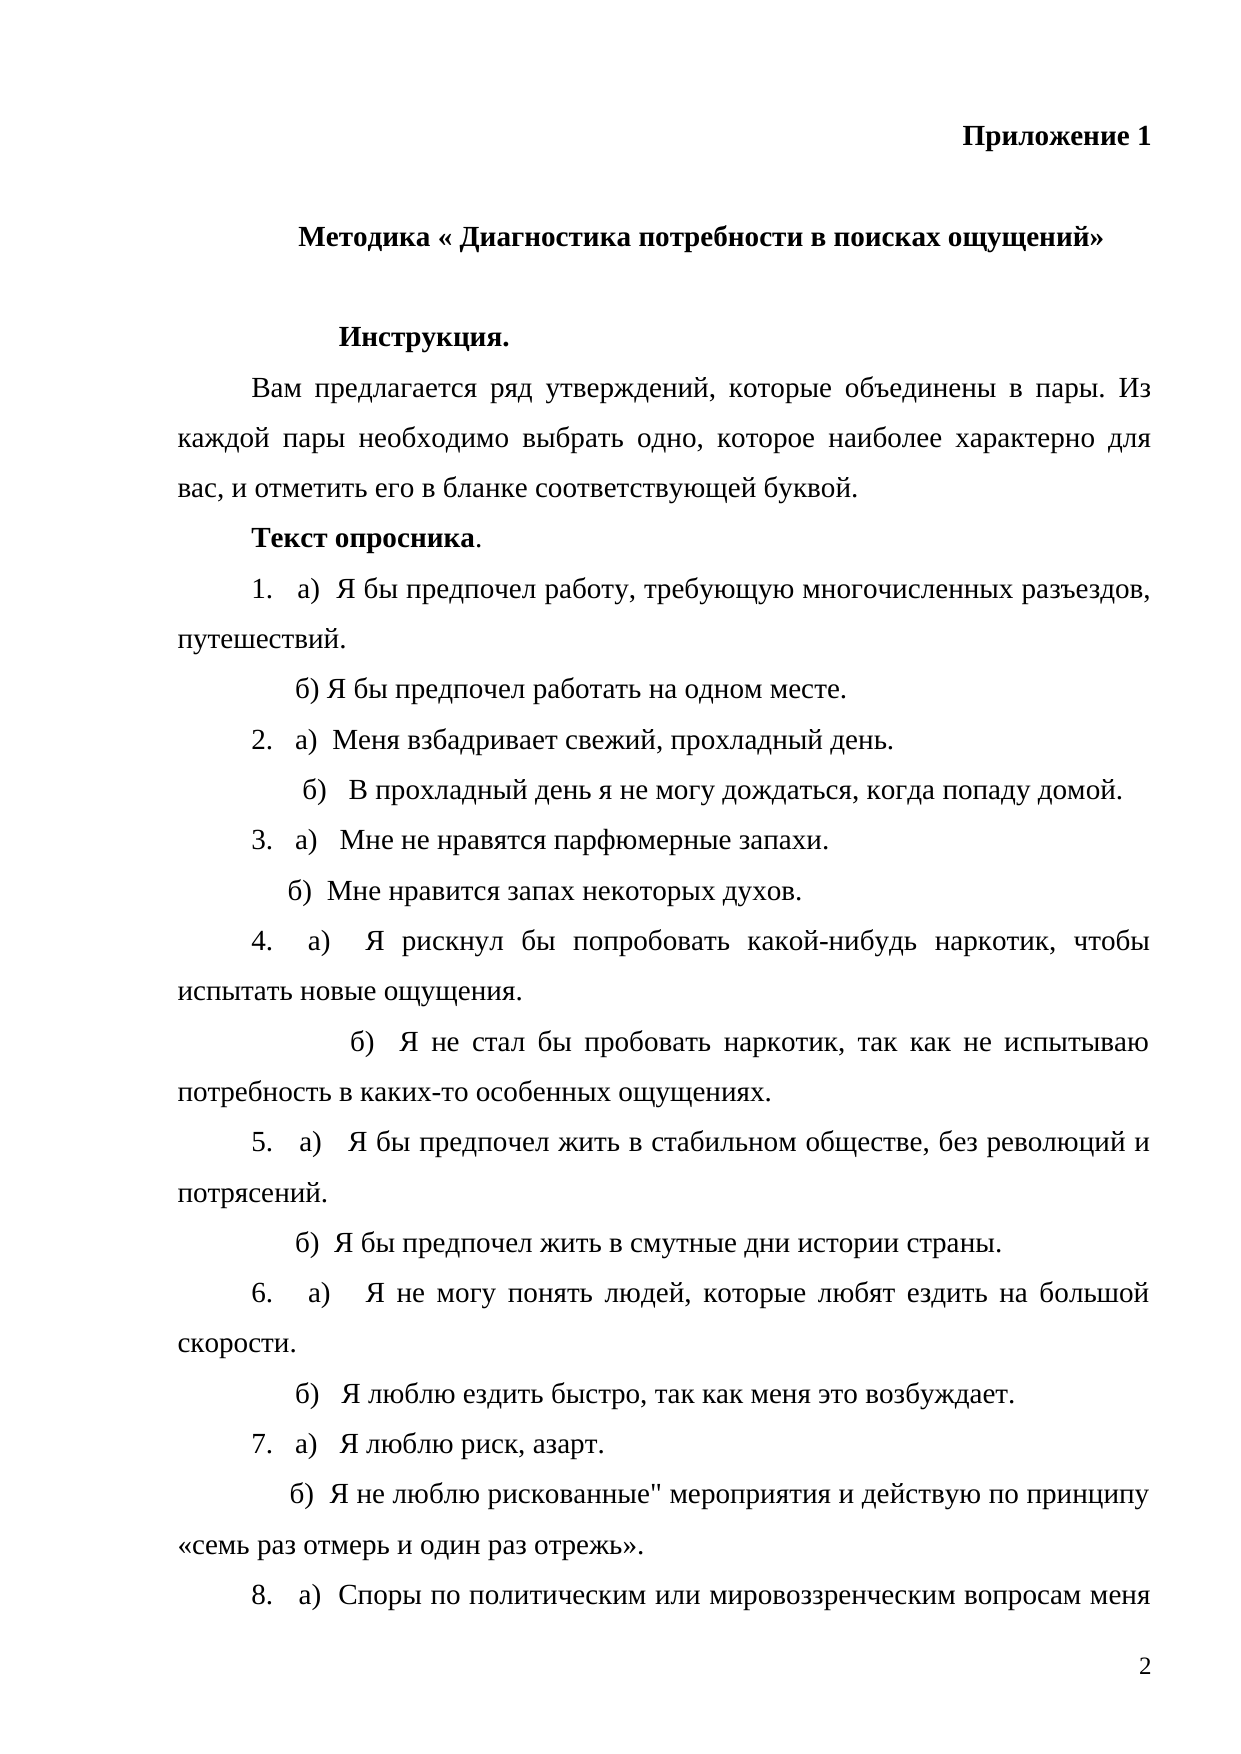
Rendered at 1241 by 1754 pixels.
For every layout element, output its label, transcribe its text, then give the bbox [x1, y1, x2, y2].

text 7. а) Я люблю риск, азарт. [177, 1426, 1152, 1460]
text б) Я люблю ездить быстро, так как меня это возбуждает. [177, 1376, 1152, 1409]
text 3. а) Мне не нравятся парфюмерные запахи. [177, 822, 1152, 856]
text б) В прохладный день я не могу дождаться, когда попаду домой. [177, 772, 1152, 806]
text Вам предлагается ряд утверждений, которые объединены в пары. Из каждой пары необходимо выбрать одно, которое наиболее характерно для вас, и отметить его в бланке соответствующей буквой. [177, 370, 1152, 504]
text б) Мне нравится запах некоторых духов. [177, 873, 1152, 906]
text 1. а) Я бы предпочел работу, требующую многочисленных разъездов, путешествий. [177, 571, 1152, 655]
text Инструкция. [177, 319, 1152, 353]
text 5. а) Я бы предпочел жить в стабильном обществе, без революций и потрясений. [177, 1124, 1152, 1208]
text Текст опросника. [177, 521, 1152, 554]
text 6. а) Я не могу понять людей, которые любят ездить на большой скорости. [177, 1275, 1152, 1359]
text б) Я не стал бы пробовать наркотик, так как не испытываю потребность в каких-то особенных ощущениях. [177, 1024, 1152, 1108]
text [177, 1577, 1152, 1611]
text б) Я не люблю рискованные" мероприятия и действую по принципу «семь раз отмерь и один раз отрежь». [177, 1477, 1152, 1560]
text 2. а) Меня взбадривает свежий, прохладный день. [177, 722, 1152, 755]
text б) Я бы предпочел жить в смутные дни истории страны. [177, 1225, 1152, 1258]
text б) Я бы предпочел работать на одном месте. [177, 672, 1152, 705]
text Приложение 1 [177, 118, 1152, 152]
text 4. а) Я рискнул бы попробовать какой-нибудь наркотик, чтобы испытать новые ощущения. [177, 923, 1152, 1007]
text Методика « Диагностика потребности в поисках ощущений» [177, 219, 1152, 252]
